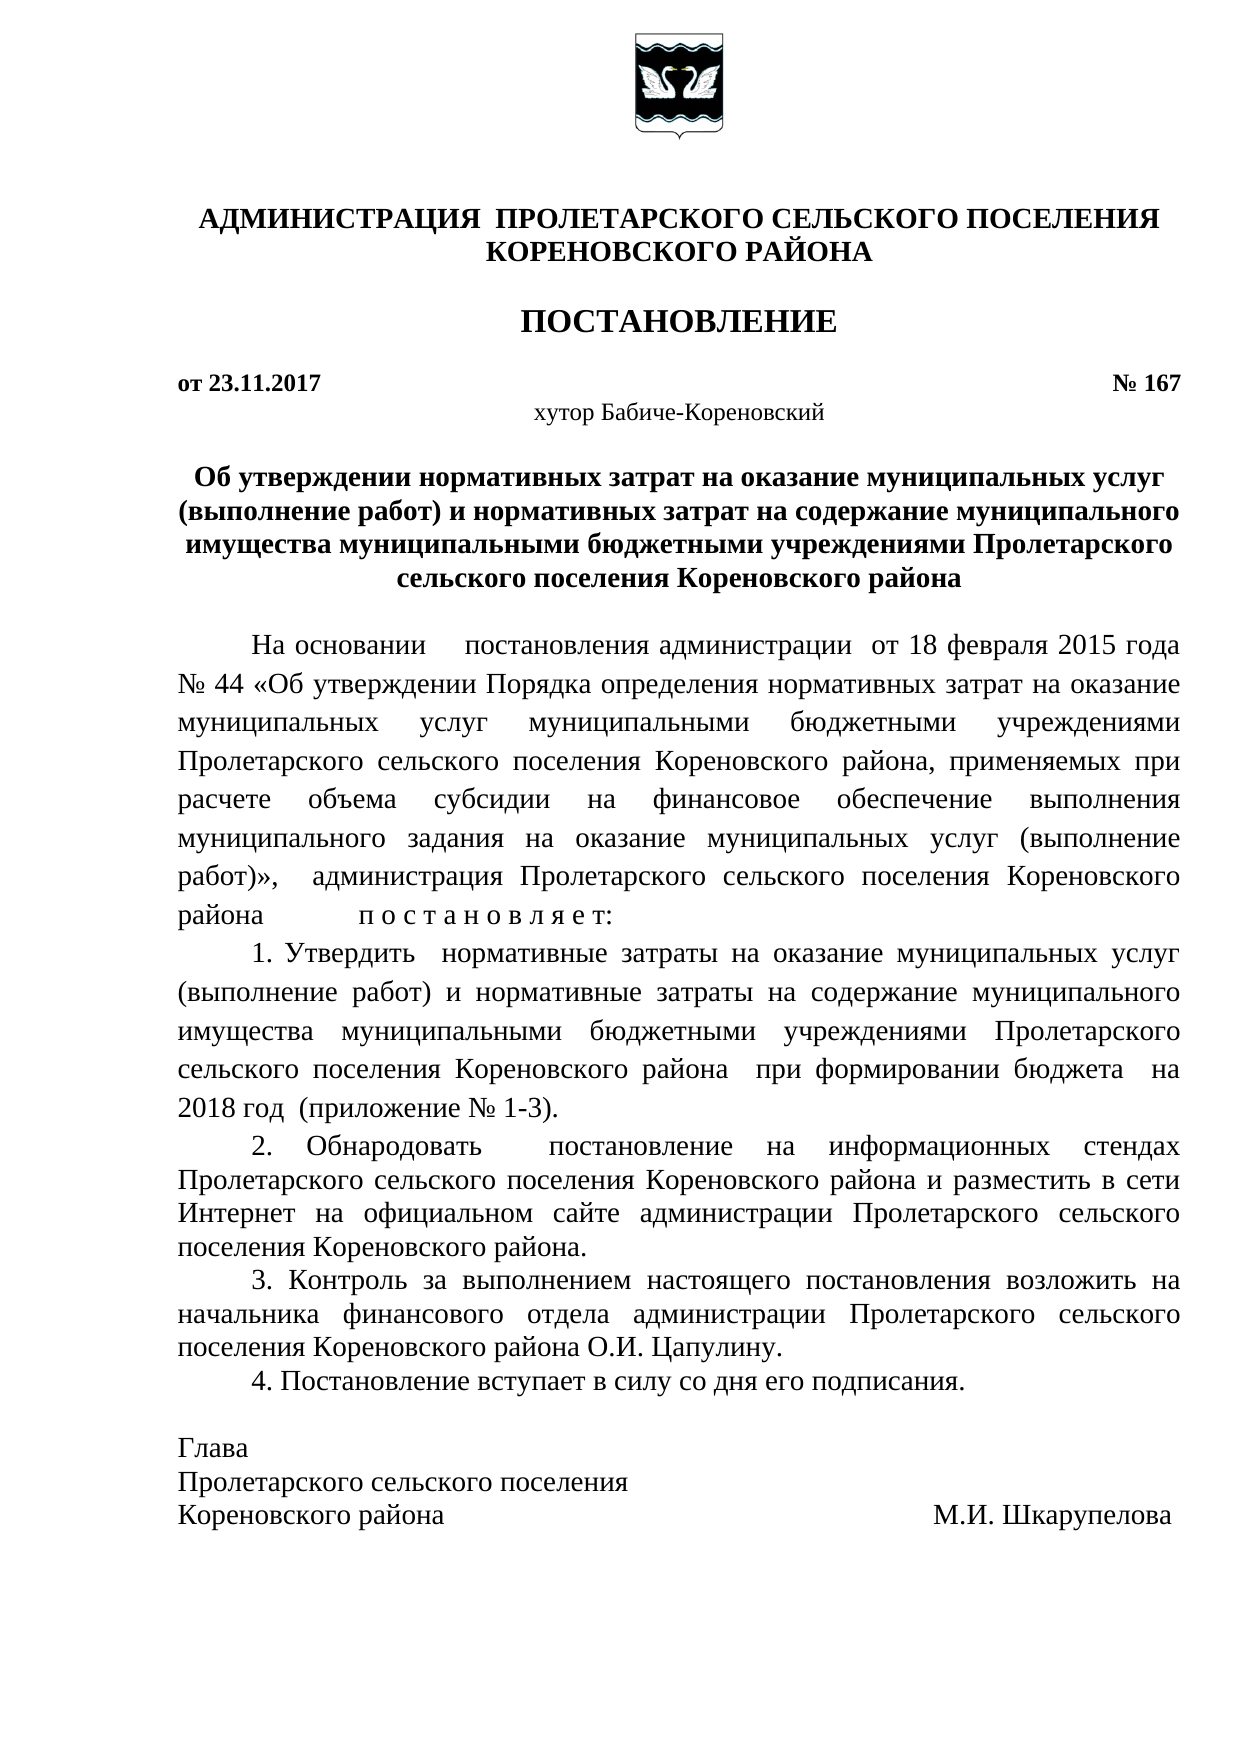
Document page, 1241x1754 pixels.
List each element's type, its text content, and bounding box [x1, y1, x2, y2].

text Пролетарского сельского поселения [177, 1464, 1226, 1497]
text хутор Бабиче-Кореновский [177, 397, 1181, 426]
text 1. Утвердить нормативные затраты на оказание муниципальных услуг (выполнение работ) и нормативные затраты на содержание муниципального имущества муниципальными бюджетными учреждениями Пролетарского сельского поселения Кореновского района при формировании бюджета на 2018 год (приложение № 1-3). [177, 936, 1181, 1123]
text На основании постановления администрации от 18 февраля 2015 года № 44 «Об утверждении Порядка определения нормативных затрат на оказание муниципальных услуг муниципальными бюджетными учреждениями Пролетарского сельского поселения Кореновского района, применяемых при расчете объема субсидии на финансовое обеспечение выполнения муниципального задания на оказание муниципальных услуг (выполнение работ)», администрация Пролетарского сельского поселения Кореновского района п о с т а н о в л я е т: [177, 627, 1181, 931]
text Об утверждении нормативных затрат на оказание муниципальных услуг (выполнение работ) и нормативных затрат на содержание муниципального имущества муниципальными бюджетными учреждениями Пролетарского сельского поселения Кореновского района [177, 459, 1181, 594]
text 4. Постановление вступает в силу со дня его подписания. [177, 1363, 1226, 1397]
text Кореновского района М.И. Шкарупелова [177, 1497, 1226, 1531]
text КОРЕНОВСКОГО РАЙОНА [177, 234, 1181, 268]
picture [629, 29, 729, 148]
text АДМИНИСТРАЦИЯ ПРОЛЕТАРСКОГО СЕЛЬСКОГО ПОСЕЛЕНИЯ [177, 201, 1181, 234]
text Глава [177, 1430, 1226, 1464]
text от 23.11.2017 № 167 [177, 368, 1181, 397]
text ПОСТАНОВЛЕНИЕ [177, 301, 1181, 340]
text 3. Контроль за выполнением настоящего постановления возложить на начальника финансового отдела администрации Пролетарского сельского поселения Кореновского района О.И. Цапулину. [177, 1262, 1181, 1363]
text 2. Обнародовать постановление на информационных стендах Пролетарского сельского поселения Кореновского района и разместить в сети Интернет на официальном сайте администрации Пролетарского сельского поселения Кореновского района. [177, 1128, 1181, 1262]
